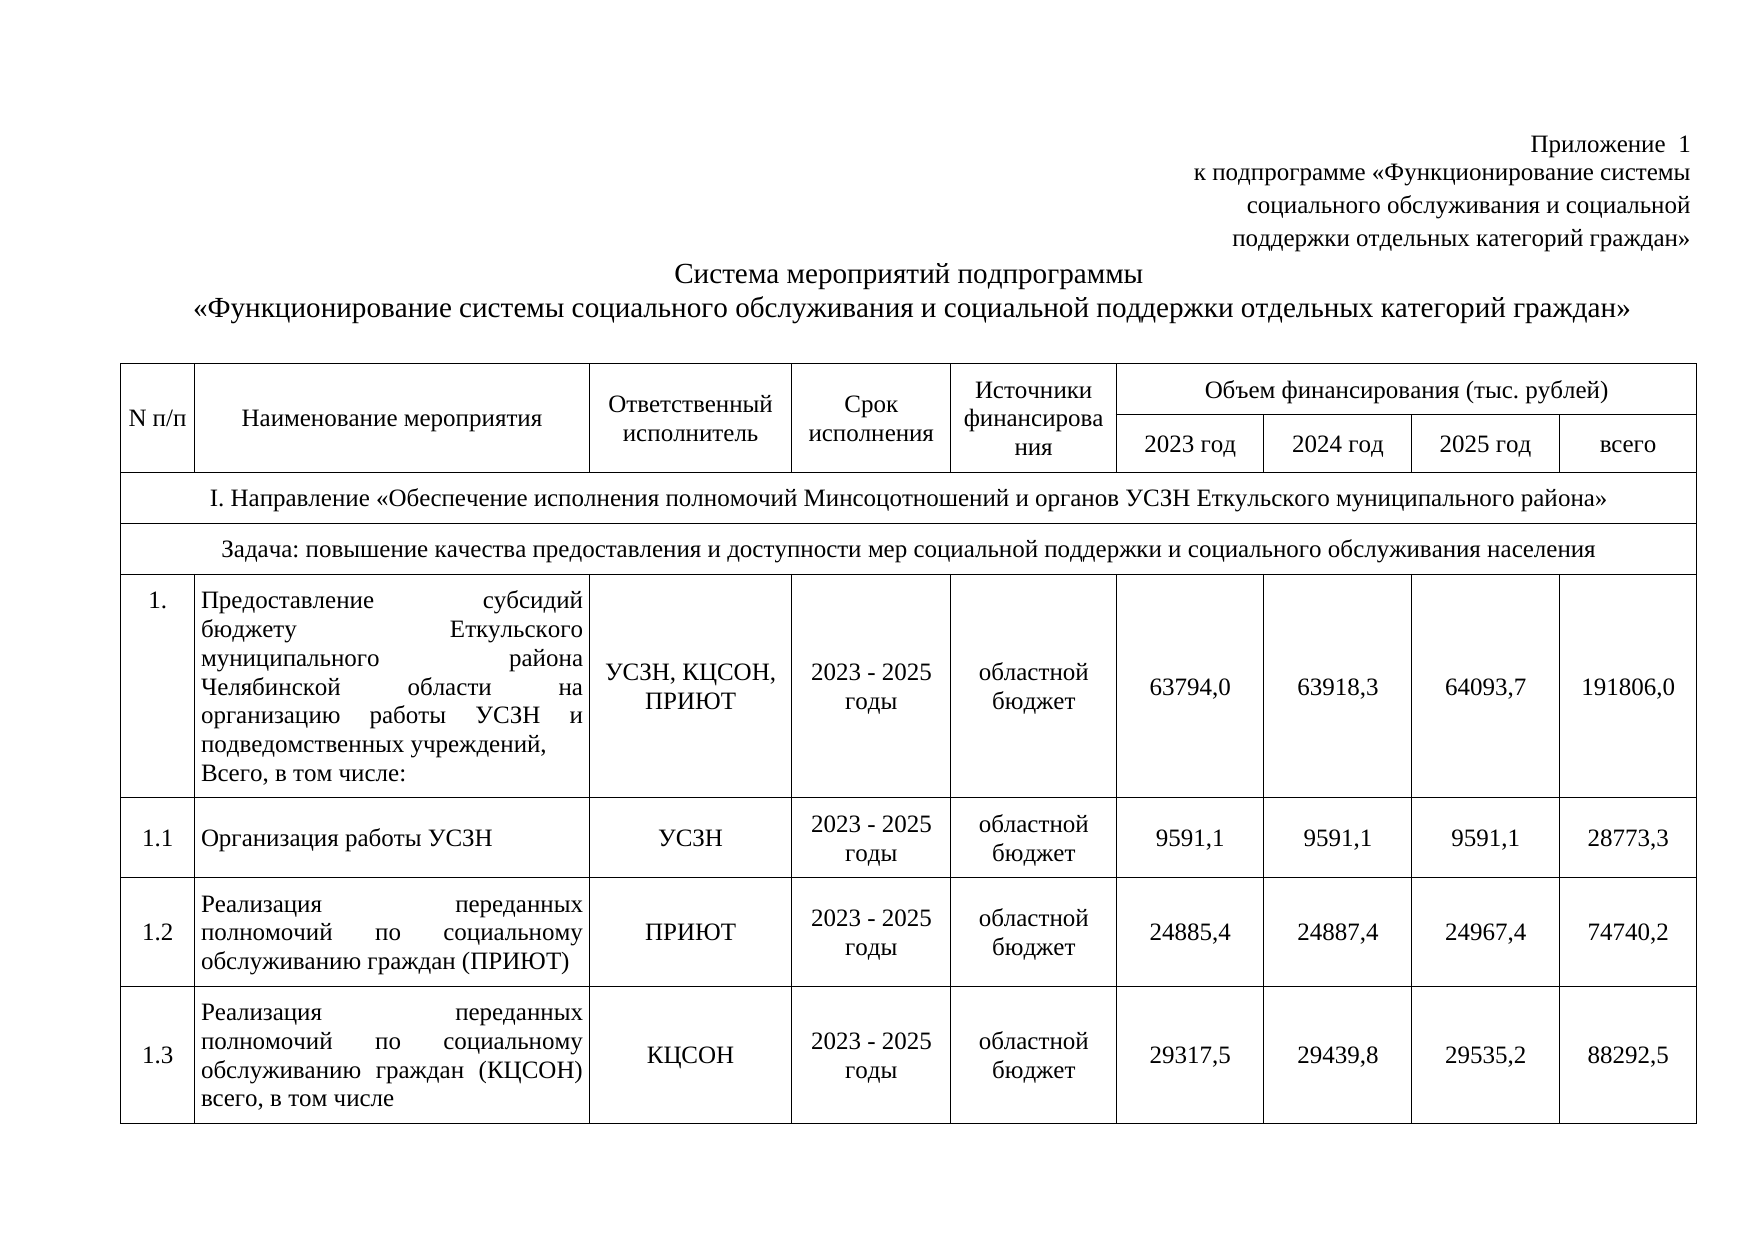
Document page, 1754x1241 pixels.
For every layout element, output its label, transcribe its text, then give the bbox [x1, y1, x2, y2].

table_cell 191806,0 [1560, 575, 1696, 797]
table_cell 9591,1 [1412, 798, 1559, 877]
table_cell 2023 - 2025 годы [792, 575, 950, 797]
table_cell 2025 год [1412, 415, 1559, 472]
table_cell 2023 - 2025 годы [792, 987, 950, 1123]
table_cell 2024 год [1264, 415, 1411, 472]
table_cell 2023 год [1117, 415, 1263, 472]
table_cell 63794,0 [1117, 575, 1263, 797]
table_cell УСЗН, КЦСОН, ПРИЮТ [590, 575, 791, 797]
table_cell Ответственный исполнитель [590, 364, 791, 472]
table_cell 1.2 [121, 878, 194, 986]
table_cell 88292,5 [1560, 987, 1696, 1123]
table_cell КЦСОН [590, 987, 791, 1123]
table_cell ПРИЮТ [590, 878, 791, 986]
table_cell 29317,5 [1117, 987, 1263, 1123]
table_cell 24887,4 [1264, 878, 1411, 986]
table_cell 63918,3 [1264, 575, 1411, 797]
table_cell 1. [121, 575, 194, 797]
table_cell 1.3 [121, 987, 194, 1123]
table_cell Наименование мероприятия [195, 364, 589, 472]
table_cell Реализация переданных полномочий по социальному обслуживанию граждан (КЦСОН) всего, в том числе [195, 987, 589, 1123]
table_cell 24885,4 [1117, 878, 1263, 986]
table_cell Объем финансирования (тыс. рублей) [1117, 364, 1696, 414]
table_cell 9591,1 [1264, 798, 1411, 877]
table_cell 2023 - 2025 годы [792, 798, 950, 877]
table_cell всего [1560, 415, 1696, 472]
table_cell 29535,2 [1412, 987, 1559, 1123]
table_cell 28773,3 [1560, 798, 1696, 877]
table_cell Реализация переданных полномочий по социальному обслуживанию граждан (ПРИЮТ) [195, 878, 589, 986]
table_cell областной бюджет [951, 987, 1116, 1123]
table_cell областной бюджет [951, 878, 1116, 986]
table_cell 29439,8 [1264, 987, 1411, 1123]
table_cell 64093,7 [1412, 575, 1559, 797]
table_cell 74740,2 [1560, 878, 1696, 986]
table_cell Срок исполнения [792, 364, 950, 472]
table_cell Источники финансирования [951, 364, 1116, 472]
table_cell Задача: повышение качества предоставления и доступности мер социальной поддержки и социального обслуживания населения [121, 524, 1696, 574]
table_cell I. Направление «Обеспечение исполнения полномочий Минсоцотношений и органов УСЗН Еткульского муниципального района» [121, 473, 1696, 523]
table_cell 9591,1 [1117, 798, 1263, 877]
table_cell Организация работы УСЗН [195, 798, 589, 877]
table_cell N п/п [121, 364, 194, 472]
table_cell Предоставление субсидий бюджету Еткульского муниципального района Челябинской области на организацию работы УСЗН и подведомственных учреждений, Всего, в том числе: [195, 575, 589, 797]
table_cell УСЗН [590, 798, 791, 877]
table_cell 1.1 [121, 798, 194, 877]
table_cell 2023 - 2025 годы [792, 878, 950, 986]
table_header Приложение 1 к подпрограмме «Функционирование системы социального обслуживания и социальной поддержки отдельных категорий граждан» Система мероприятий подпрограммы «Функционирование системы социального обслуживания и социальной поддержки отдельных категорий граждан» [120, 118, 1697, 363]
table_cell областной бюджет [951, 798, 1116, 877]
table_cell 24967,4 [1412, 878, 1559, 986]
table_cell областной бюджет [951, 575, 1116, 797]
